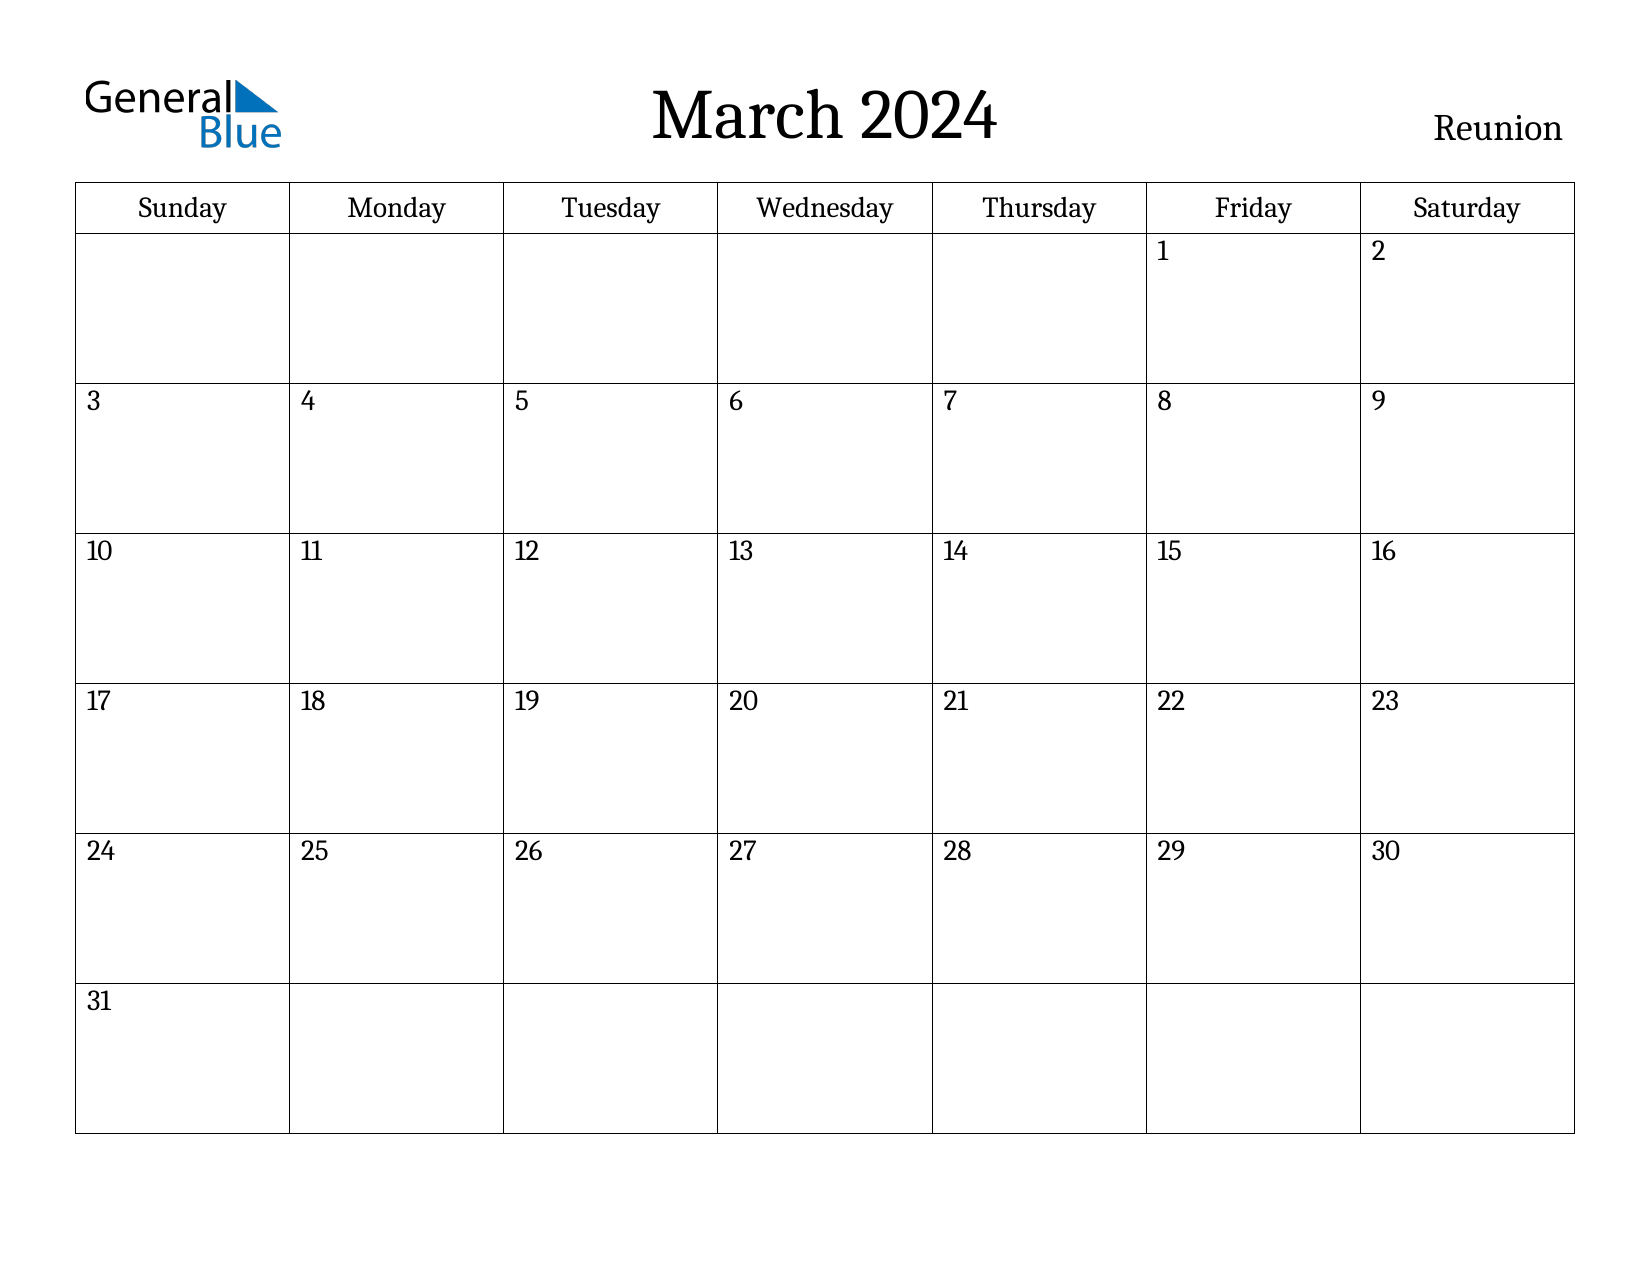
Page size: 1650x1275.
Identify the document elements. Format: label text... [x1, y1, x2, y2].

table_cell 12 [504, 534, 717, 567]
table_cell 7 [933, 384, 1146, 417]
table_cell [718, 234, 932, 267]
table_cell [933, 717, 1146, 833]
table_cell 1 [1147, 234, 1360, 267]
table_cell Wednesday [718, 183, 932, 233]
table_cell 5 [504, 384, 717, 417]
table_cell Tuesday [504, 183, 717, 233]
table_cell [504, 417, 717, 533]
table_cell [718, 717, 932, 833]
table_cell [290, 1018, 503, 1133]
table_cell 11 [290, 534, 503, 567]
table_cell [718, 567, 932, 683]
table_cell [1361, 717, 1574, 833]
table_cell 8 [1147, 384, 1360, 417]
table_cell [290, 417, 503, 533]
table_cell [1361, 417, 1574, 533]
table_cell 6 [718, 384, 932, 417]
table_cell [1147, 984, 1360, 1017]
table_cell [76, 234, 289, 267]
table_cell [504, 267, 717, 383]
table_header Reunion [1146, 75, 1574, 182]
table_cell 27 [718, 834, 932, 867]
table_cell [933, 868, 1146, 983]
table_cell [933, 234, 1146, 267]
table_cell 4 [290, 384, 503, 417]
table_cell [1361, 267, 1574, 383]
table_cell 9 [1361, 384, 1574, 417]
table_cell 20 [718, 684, 932, 717]
table_cell 10 [76, 534, 289, 567]
table_cell [504, 868, 717, 983]
table_cell 19 [504, 684, 717, 717]
table_cell [504, 567, 717, 683]
table_cell 13 [718, 534, 932, 567]
table_cell [504, 1018, 717, 1133]
table_cell [718, 417, 932, 533]
table_cell Monday [290, 183, 503, 233]
table_cell Thursday [933, 183, 1146, 233]
table_header March 2024 [504, 75, 1146, 182]
table_cell [76, 417, 289, 533]
table_cell [76, 868, 289, 983]
table_cell [718, 1018, 932, 1133]
table_cell Friday [1147, 183, 1360, 233]
table_cell [504, 717, 717, 833]
table_cell 17 [76, 684, 289, 717]
table_cell 15 [1147, 534, 1360, 567]
table_cell 23 [1361, 684, 1574, 717]
table_cell [1361, 984, 1574, 1017]
table_cell [933, 984, 1146, 1017]
picture [86, 80, 281, 148]
table_cell [504, 984, 717, 1017]
table_cell 28 [933, 834, 1146, 867]
table_cell [718, 984, 932, 1017]
table_cell [933, 567, 1146, 683]
table_cell [1147, 717, 1360, 833]
table_cell [933, 267, 1146, 383]
table_cell [718, 868, 932, 983]
table_cell 29 [1147, 834, 1360, 867]
table_cell [290, 567, 503, 683]
table_cell [1361, 868, 1574, 983]
table_cell [504, 234, 717, 267]
table_cell 30 [1361, 834, 1574, 867]
table_cell [290, 267, 503, 383]
table_cell 3 [76, 384, 289, 417]
table_header [76, 75, 503, 182]
table_cell Sunday [76, 183, 289, 233]
table_cell 2 [1361, 234, 1574, 267]
table_cell [718, 267, 932, 383]
table_cell [1147, 868, 1360, 983]
table_cell [290, 234, 503, 267]
table_cell [933, 417, 1146, 533]
table_cell Saturday [1361, 183, 1574, 233]
table_cell 21 [933, 684, 1146, 717]
table_cell [76, 717, 289, 833]
table_cell 14 [933, 534, 1146, 567]
table_cell [290, 868, 503, 983]
table_cell [1361, 1018, 1574, 1133]
table_cell 26 [504, 834, 717, 867]
table_cell 25 [290, 834, 503, 867]
table_cell [1361, 567, 1574, 683]
table_cell [76, 267, 289, 383]
table_cell 18 [290, 684, 503, 717]
table_cell [1147, 417, 1360, 533]
table_cell [290, 717, 503, 833]
table_cell [933, 1018, 1146, 1133]
table_cell [290, 984, 503, 1017]
table_cell 16 [1361, 534, 1574, 567]
table_cell 31 [76, 984, 289, 1017]
table_cell [76, 567, 289, 683]
table_cell [1147, 267, 1360, 383]
table_cell [1147, 567, 1360, 683]
table_cell 24 [76, 834, 289, 867]
table_cell [1147, 1018, 1360, 1133]
table_cell 22 [1147, 684, 1360, 717]
table_cell [76, 1018, 289, 1133]
